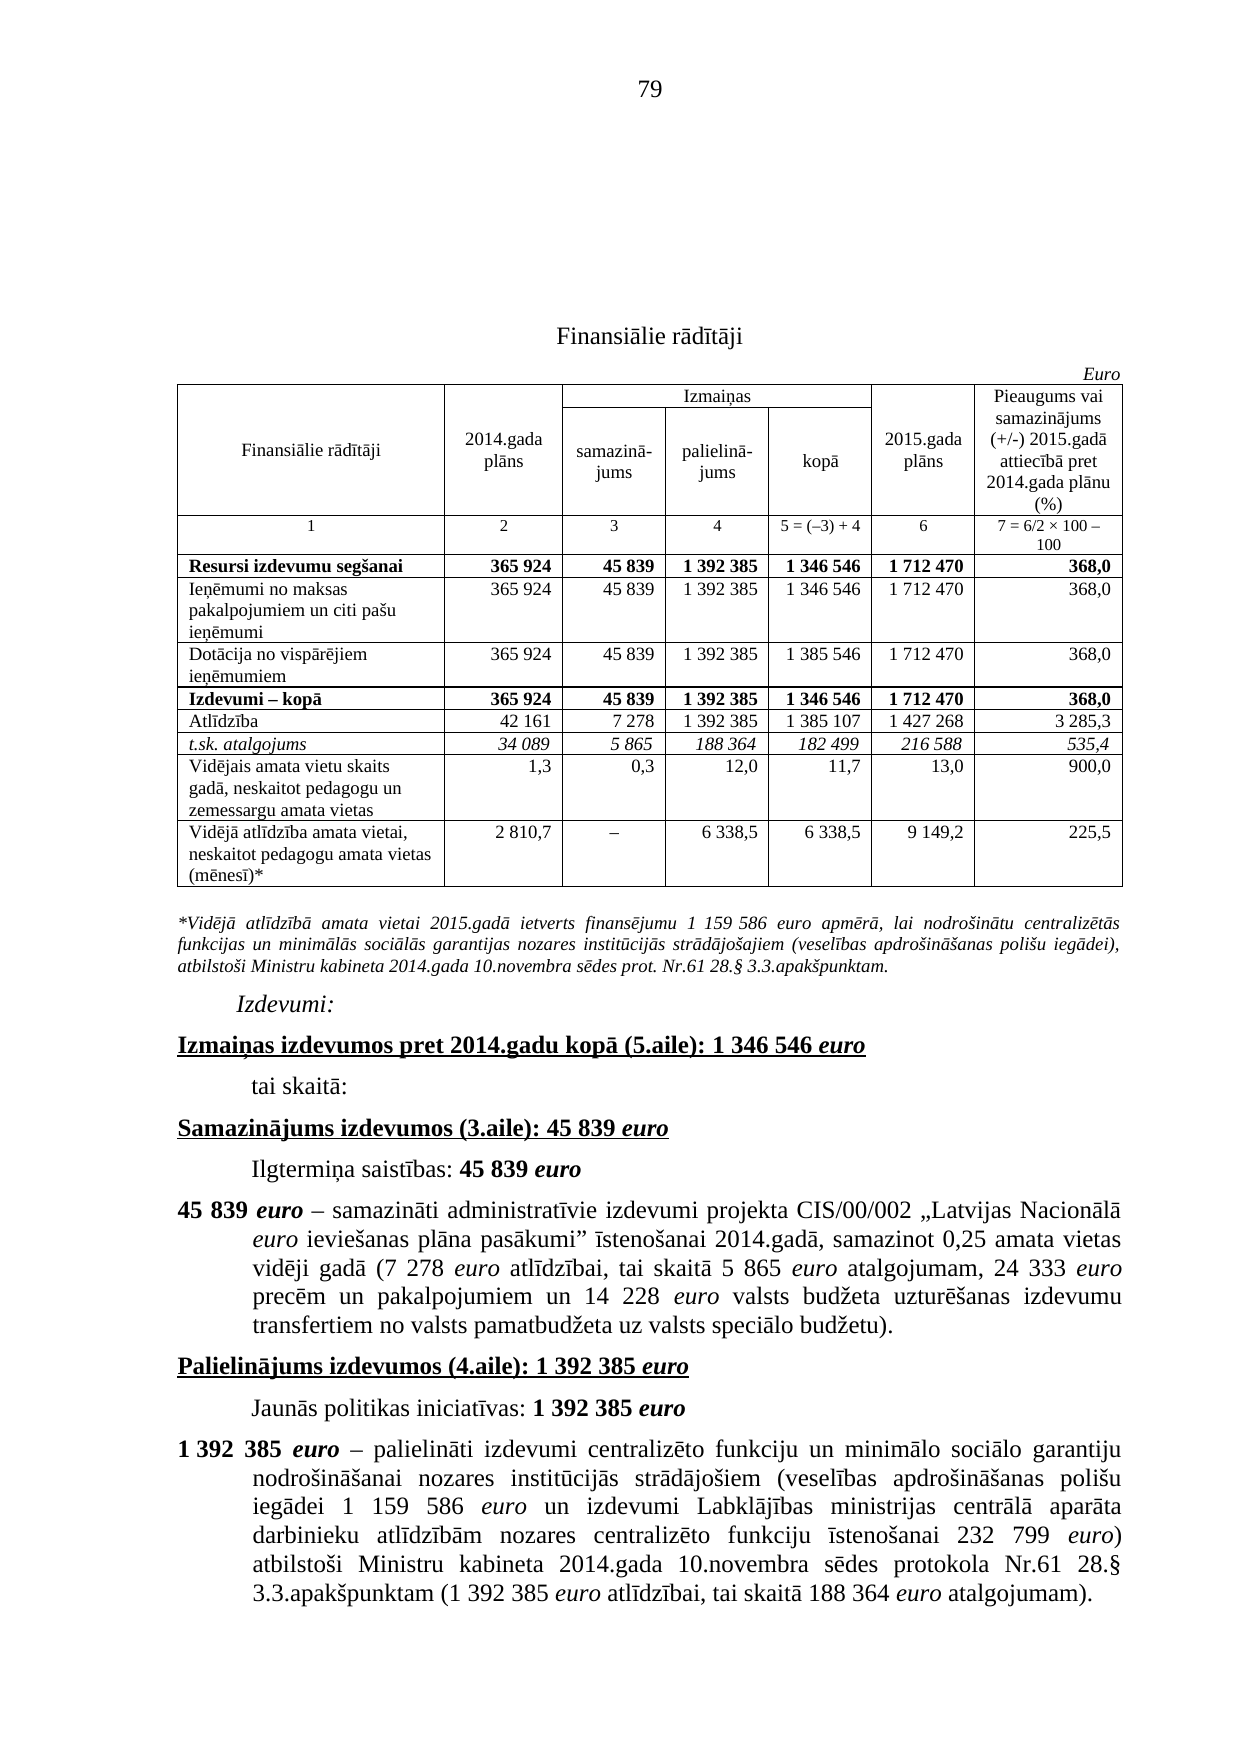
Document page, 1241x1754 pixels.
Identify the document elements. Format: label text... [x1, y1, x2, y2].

text tai skaitā: [177, 1071, 1122, 1100]
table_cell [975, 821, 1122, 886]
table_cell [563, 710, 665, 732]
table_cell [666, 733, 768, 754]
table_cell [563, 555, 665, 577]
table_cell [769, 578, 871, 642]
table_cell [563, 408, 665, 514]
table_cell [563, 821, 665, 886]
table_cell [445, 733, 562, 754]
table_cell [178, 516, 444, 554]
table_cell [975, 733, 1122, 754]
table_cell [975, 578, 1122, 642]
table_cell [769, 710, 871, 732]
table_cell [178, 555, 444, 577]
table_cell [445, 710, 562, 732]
text Izmaiņas izdevumos pret 2014.gadu kopā (5.aile): 1 346 546 euro [177, 1030, 1122, 1059]
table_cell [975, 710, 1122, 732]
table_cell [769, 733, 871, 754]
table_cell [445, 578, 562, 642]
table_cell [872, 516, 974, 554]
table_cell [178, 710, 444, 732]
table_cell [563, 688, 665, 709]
text Finansiālie rādītāji [177, 321, 1122, 350]
text Palielinājums izdevumos (4.aile): 1 392 385 euro [177, 1351, 1122, 1380]
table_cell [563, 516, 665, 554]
text Ilgtermiņa saistības: 45 839 euro [177, 1154, 1122, 1183]
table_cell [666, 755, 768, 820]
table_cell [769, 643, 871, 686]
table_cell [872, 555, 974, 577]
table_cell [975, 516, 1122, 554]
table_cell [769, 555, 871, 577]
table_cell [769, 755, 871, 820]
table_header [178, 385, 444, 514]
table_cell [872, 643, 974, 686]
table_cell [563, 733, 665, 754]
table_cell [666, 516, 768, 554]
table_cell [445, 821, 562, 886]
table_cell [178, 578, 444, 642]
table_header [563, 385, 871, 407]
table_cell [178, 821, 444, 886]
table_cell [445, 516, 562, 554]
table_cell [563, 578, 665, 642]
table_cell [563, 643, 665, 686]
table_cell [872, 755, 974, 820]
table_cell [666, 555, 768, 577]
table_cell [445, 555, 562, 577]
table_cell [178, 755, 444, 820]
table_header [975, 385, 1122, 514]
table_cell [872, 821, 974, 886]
text Euro [177, 363, 1122, 384]
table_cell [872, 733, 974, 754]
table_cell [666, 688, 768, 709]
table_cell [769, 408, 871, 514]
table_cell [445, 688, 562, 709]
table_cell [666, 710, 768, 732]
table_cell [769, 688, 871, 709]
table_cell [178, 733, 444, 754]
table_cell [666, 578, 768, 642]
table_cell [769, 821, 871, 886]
text Jaunās politikas iniciatīvas: 1 392 385 euro [177, 1393, 1122, 1421]
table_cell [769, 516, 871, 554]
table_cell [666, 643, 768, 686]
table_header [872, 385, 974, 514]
text 1 392 385 euro – palielināti izdevumi centralizēto funkciju un minimālo sociālo garantiju nodrošināšanai nozares institūcijās strādājošiem (veselības apdrošināšanas polišu iegādei 1 159 586 euro un izdevumi Labklājības ministrijas centrālā aparāta darbinieku atlīdzībām nozares centralizēto funkciju īstenošanai 232 799 euro) atbilstoši Ministru kabineta 2014.gada 10.novembra sēdes protokola Nr.61 28.§ 3.3.apakšpunktam (1 392 385 euro atlīdzībai, tai skaitā 188 364 euro atalgojumam). [177, 1434, 1122, 1606]
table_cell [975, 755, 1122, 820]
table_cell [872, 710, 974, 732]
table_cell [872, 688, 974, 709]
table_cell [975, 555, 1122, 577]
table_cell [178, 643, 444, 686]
text *Vidējā atlīdzībā amata vietai 2015.gadā ietverts finansējumu 1 159 586 euro apmērā, lai nodrošinātu centralizētās funkcijas un minimālās sociālās garantijas nozares institūcijās strādājošajiem (veselības apdrošināšanas polišu iegādei), atbilstoši Ministru kabineta 2014.gada 10.novembra sēdes prot. Nr.61 28.§ 3.3.apakšpunktam. [177, 912, 1122, 976]
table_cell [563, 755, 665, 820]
text Izdevumi: [236, 989, 1122, 1018]
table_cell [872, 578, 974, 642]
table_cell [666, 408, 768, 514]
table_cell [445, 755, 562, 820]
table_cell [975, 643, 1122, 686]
text 45 839 euro – samazināti administratīvie izdevumi projekta CIS/00/002 „Latvijas Nacionālā euro ieviešanas plāna pasākumi” īstenošanai 2014.gadā, samazinot 0,25 amata vietas vidēji gadā (7 278 euro atlīdzībai, tai skaitā 5 865 euro atalgojumam, 24 333 euro precēm un pakalpojumiem un 14 228 euro valsts budžeta uzturēšanas izdevumu transfertiem no valsts pamatbudžeta uz valsts speciālo budžetu). [177, 1195, 1122, 1339]
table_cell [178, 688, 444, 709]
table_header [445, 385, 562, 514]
text Samazinājums izdevumos (3.aile): 45 839 euro [177, 1113, 1122, 1141]
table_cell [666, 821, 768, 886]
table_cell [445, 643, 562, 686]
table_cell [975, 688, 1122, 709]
